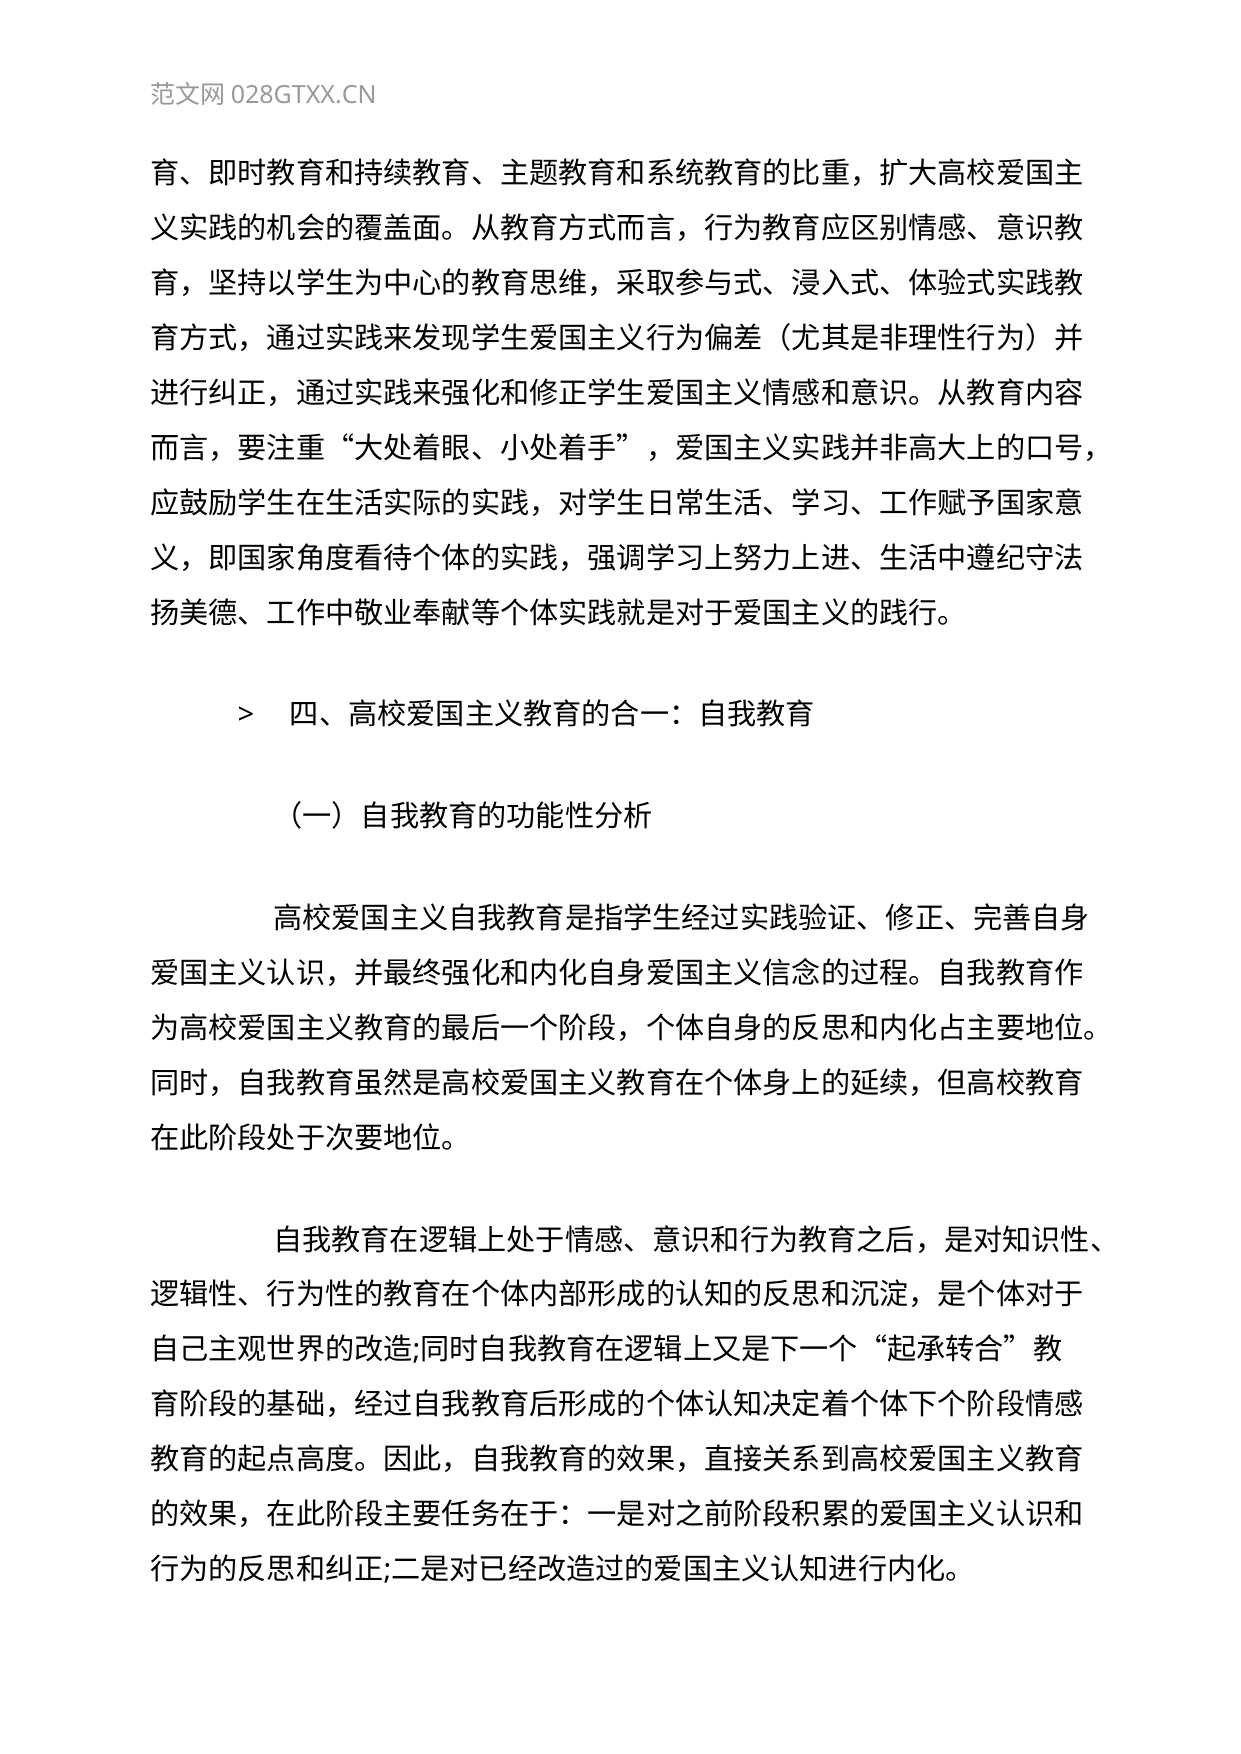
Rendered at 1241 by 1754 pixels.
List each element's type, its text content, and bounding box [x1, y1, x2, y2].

text > 四、高校爱国主义教育的合一：自我教育 [150, 691, 1090, 733]
text （一）自我教育的功能性分析 [150, 793, 1090, 835]
text 高校爱国主义自我教育是指学生经过实践验证、修正、完善自身爱国主义认识，并最终强化和内化自身爱国主义信念的过程。自我教育作为高校爱国主义教育的最后一个阶段，个体自身的反思和内化占主要地位。同时，自我教育虽然是高校爱国主义教育在个体身上的延续，但高校教育在此阶段处于次要地位。 [150, 895, 1090, 1157]
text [150, 150, 1090, 631]
text 自我教育在逻辑上处于情感、意识和行为教育之后，是对知识性、逻辑性、行为性的教育在个体内部形成的认知的反思和沉淀，是个体对于自己主观世界的改造;同时自我教育在逻辑上又是下一个“起承转合”教育阶段的基础，经过自我教育后形成的个体认知决定着个体下个阶段情感教育的起点高度。因此，自我教育的效果，直接关系到高校爱国主义教育的效果，在此阶段主要任务在于：一是对之前阶段积累的爱国主义认识和行为的反思和纠正;二是对已经改造过的爱国主义认知进行内化。 [150, 1216, 1090, 1588]
